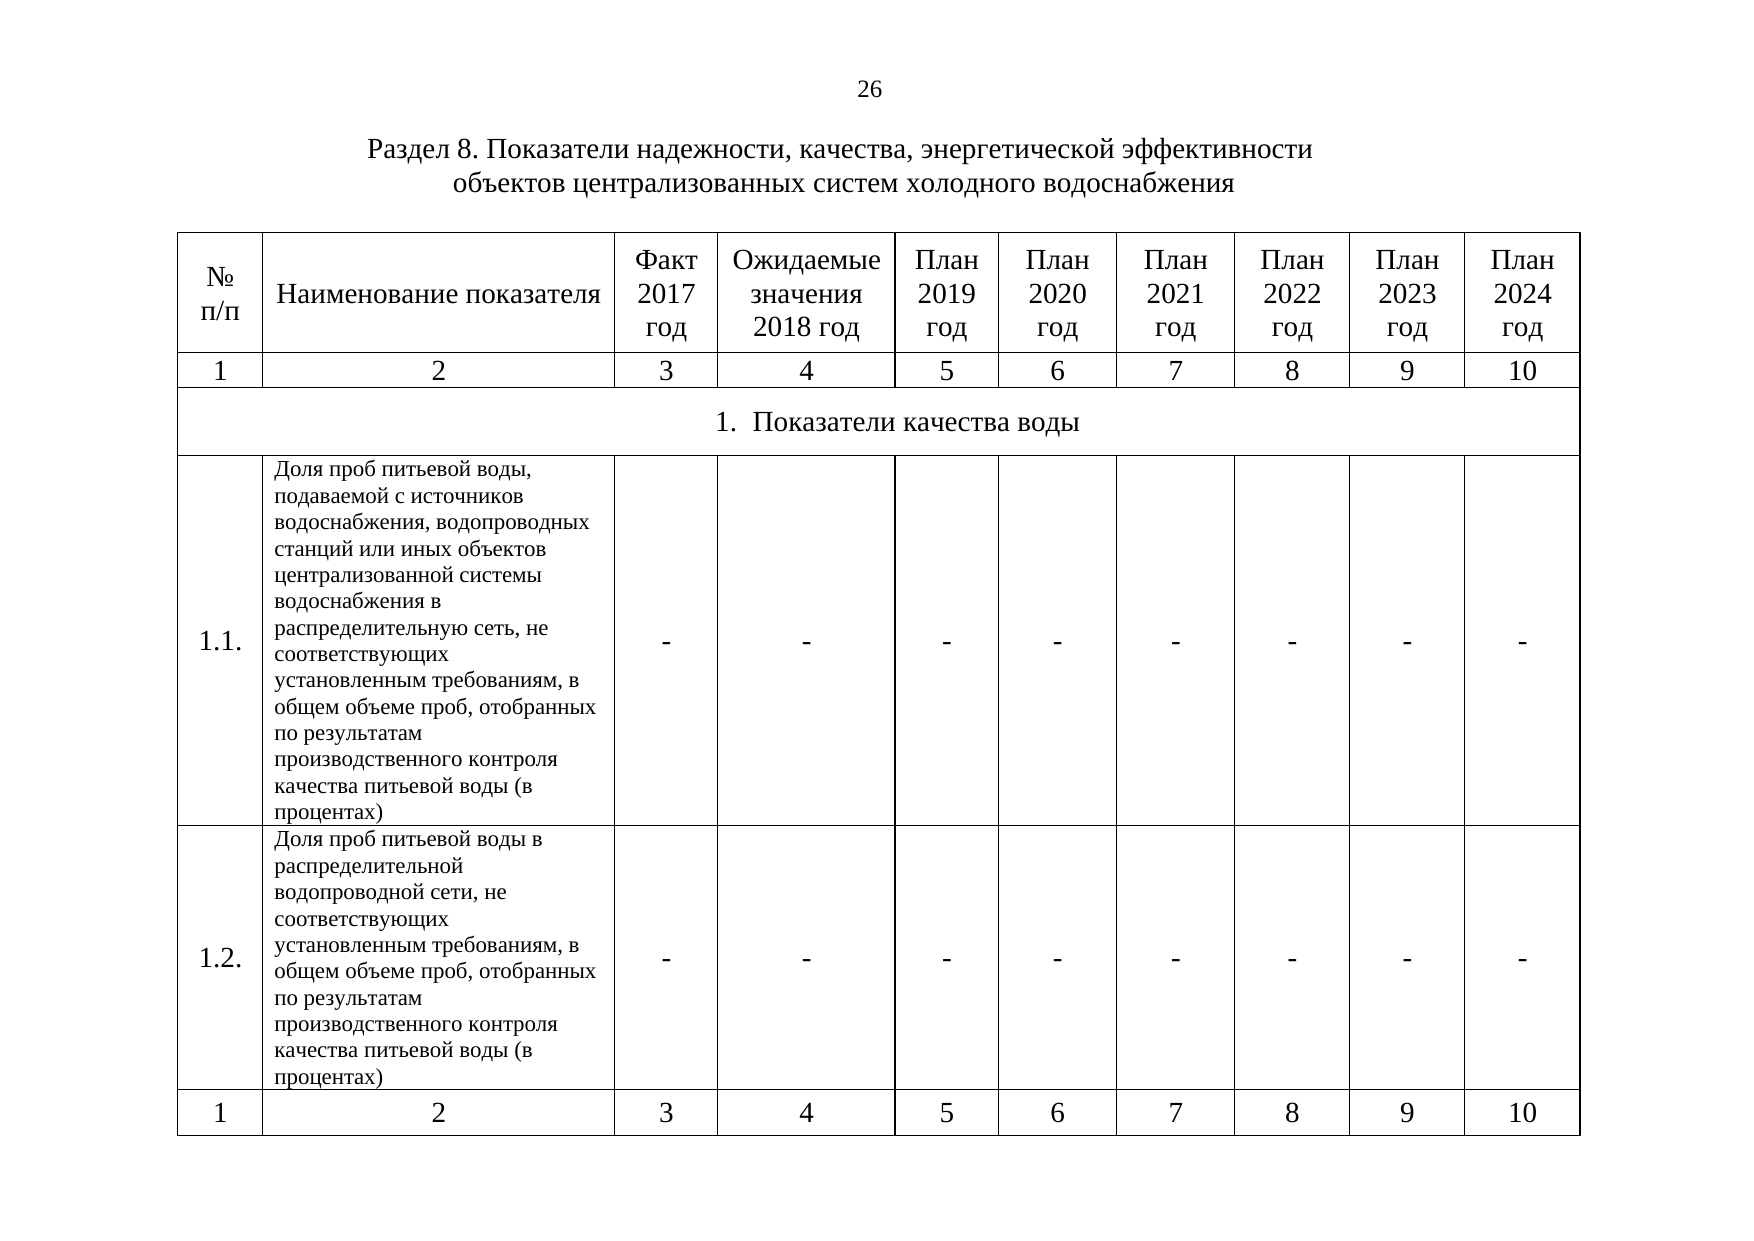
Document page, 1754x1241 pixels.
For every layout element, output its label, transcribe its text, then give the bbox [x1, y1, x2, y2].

table_cell - [615, 456, 717, 824]
table_cell - [1117, 456, 1234, 824]
table_cell 9 [1350, 1090, 1464, 1135]
table_cell - [615, 826, 717, 1089]
table_cell 1.2. [178, 826, 262, 1089]
table_header Факт 2017 год [615, 233, 717, 352]
table_header План 2022 год [1235, 233, 1349, 352]
table_header Ожидаемые значения 2018 год [718, 233, 894, 352]
table_header План 2021 год [1117, 233, 1234, 352]
table_cell - [1235, 826, 1349, 1089]
table_cell 4 [718, 353, 894, 387]
table_cell 3 [615, 353, 717, 387]
table_cell Показатели качества воды [178, 388, 1579, 454]
table_cell 7 [1117, 353, 1234, 387]
table_header № п/п [178, 233, 262, 352]
table_cell 4 [718, 1090, 894, 1135]
table_header Наименование показателя [263, 233, 614, 352]
table_cell Доля проб питьевой воды в распределительной водопроводной сети, не соответствующих установленным требованиям, в общем объеме проб, отобранных по результатам производственного контроля качества питьевой воды (в процентах) [263, 826, 614, 1089]
table_cell 1.1. [178, 456, 262, 824]
table_cell 8 [1235, 1090, 1349, 1135]
table_cell - [1235, 456, 1349, 824]
table_cell - [896, 456, 998, 824]
table_cell - [1465, 826, 1579, 1089]
text объектов централизованных систем холодного водоснабжения [15, 165, 1665, 198]
table_cell 6 [999, 353, 1116, 387]
table_cell 6 [999, 1090, 1116, 1135]
table_header План 2023 год [1350, 233, 1464, 352]
table_cell - [999, 826, 1116, 1089]
table_header План 2020 год [999, 233, 1116, 352]
table_cell 10 [1465, 353, 1579, 387]
text Раздел 8. Показатели надежности, качества, энергетической эффективности [15, 131, 1665, 165]
table_cell 10 [1465, 1090, 1579, 1135]
table_cell - [718, 826, 894, 1089]
table_cell 5 [896, 1090, 998, 1135]
table_cell 7 [1117, 1090, 1234, 1135]
table_cell - [718, 456, 894, 824]
table_header План 2019 год [896, 233, 998, 352]
table_cell Доля проб питьевой воды, подаваемой с источников водоснабжения, водопроводных станций или иных объектов централизованной системы водоснабжения в распределительную сеть, не соответствующих установленным требованиям, в общем объеме проб, отобранных по результатам производственного контроля качества питьевой воды (в процентах) [263, 456, 614, 824]
table_cell 2 [263, 1090, 614, 1135]
table_cell - [1350, 826, 1464, 1089]
table_cell 5 [896, 353, 998, 387]
table_cell - [896, 826, 998, 1089]
table_header План 2024 год [1465, 233, 1579, 352]
table_cell 9 [1350, 353, 1464, 387]
table_cell 8 [1235, 353, 1349, 387]
table_cell 3 [615, 1090, 717, 1135]
table_cell - [999, 456, 1116, 824]
table_cell 2 [263, 353, 614, 387]
table_cell 1 [178, 353, 262, 387]
table_cell - [1117, 826, 1234, 1089]
table_cell - [1465, 456, 1579, 824]
table_cell 1 [178, 1090, 262, 1135]
table_cell - [1350, 456, 1464, 824]
